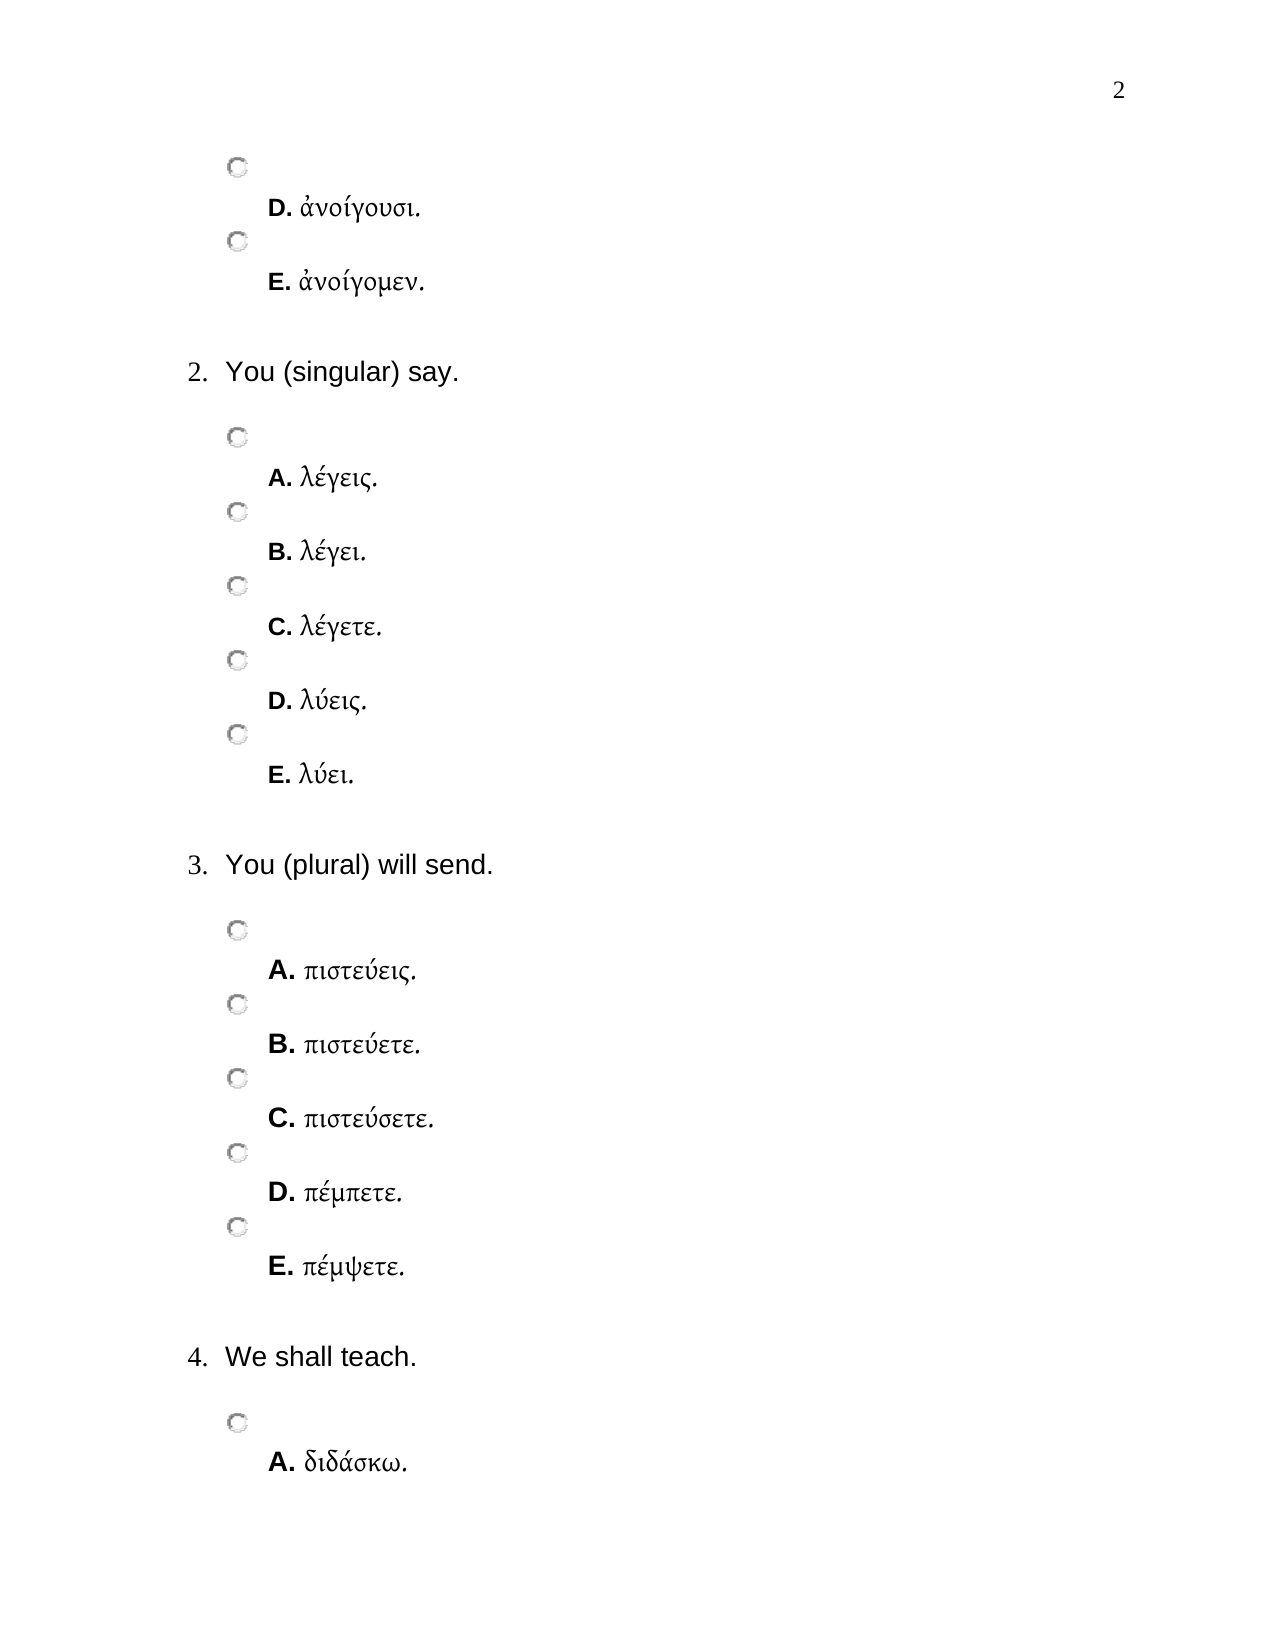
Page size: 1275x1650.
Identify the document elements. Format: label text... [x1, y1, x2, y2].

list You (singular) say. A. λέγεις. B. λέγει. C. λέγετε. D. λύεις. E. λύει. [187, 355, 1125, 820]
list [187, 150, 1125, 327]
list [187, 1340, 1125, 1479]
list You (plural) will send. A. πιστεύεις. B. πιστεύετε. C. πιστεύσετε. D. πέμπετε. E. πέμψετε. [187, 848, 1125, 1312]
